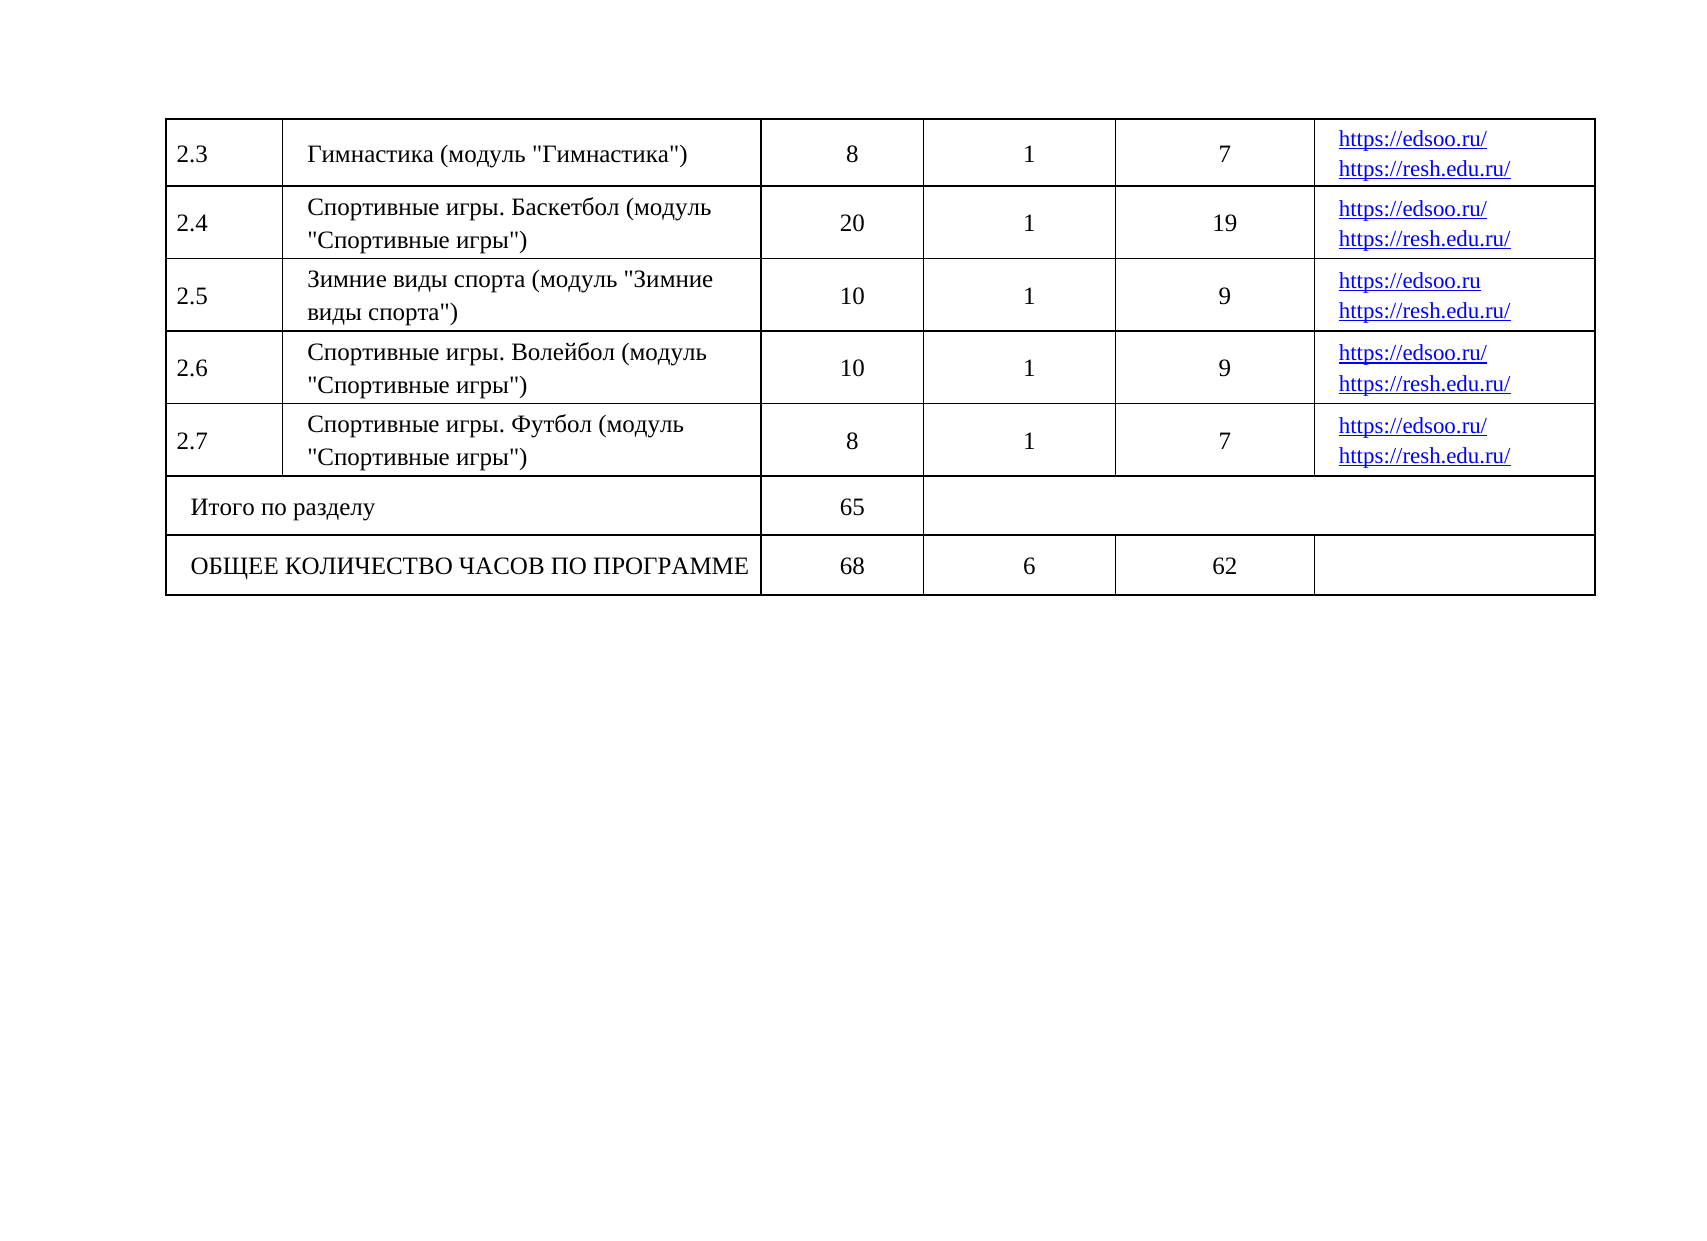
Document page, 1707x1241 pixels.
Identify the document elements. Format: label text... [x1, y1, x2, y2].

table_cell Спортивные игры. Волейбол (модуль "Спортивные игры") [283, 332, 760, 402]
table_cell [924, 477, 1594, 534]
table_cell Спортивные игры. Баскетбол (модуль "Спортивные игры") [283, 187, 760, 258]
table_cell 65 [762, 477, 923, 534]
table_cell [1315, 536, 1594, 594]
table_cell 9 [1116, 259, 1314, 330]
table_cell 8 [762, 120, 923, 185]
table_cell 1 [924, 120, 1115, 185]
table_cell Итого по разделу [167, 477, 760, 534]
table_cell 1 [924, 332, 1115, 402]
table_cell 8 [762, 404, 923, 475]
table_cell Гимнастика (модуль "Гимнастика") [283, 120, 760, 185]
table_cell https://edsoo.ru https://resh.edu.ru/ [1315, 259, 1594, 330]
table_cell 7 [1116, 120, 1314, 185]
table_cell 2.3 [167, 120, 282, 185]
table_cell 2.4 [167, 187, 282, 258]
table_cell 1 [924, 259, 1115, 330]
table_cell 1 [924, 187, 1115, 258]
table_cell 10 [762, 332, 923, 402]
table_cell 1 [924, 404, 1115, 475]
table_cell Зимние виды спорта (модуль "Зимние виды спорта") [283, 259, 760, 330]
table_cell 68 [762, 536, 923, 594]
table_cell https://edsoo.ru/ https://resh.edu.ru/ [1315, 187, 1594, 258]
table_cell 10 [762, 259, 923, 330]
table_cell 9 [1116, 332, 1314, 402]
table_cell Спортивные игры. Футбол (модуль "Спортивные игры") [283, 404, 760, 475]
table_cell 62 [1116, 536, 1314, 594]
table_cell ОБЩЕЕ КОЛИЧЕСТВО ЧАСОВ ПО ПРОГРАММЕ [167, 536, 760, 594]
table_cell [1315, 120, 1594, 185]
table_cell 2.5 [167, 259, 282, 330]
table_cell 2.7 [167, 404, 282, 475]
table_cell 20 [762, 187, 923, 258]
table_cell https://edsoo.ru/ https://resh.edu.ru/ [1315, 404, 1594, 475]
table_cell https://edsoo.ru/ https://resh.edu.ru/ [1315, 332, 1594, 402]
table_cell 6 [924, 536, 1115, 594]
table_cell 19 [1116, 187, 1314, 258]
table_cell 7 [1116, 404, 1314, 475]
table_cell 2.6 [167, 332, 282, 402]
